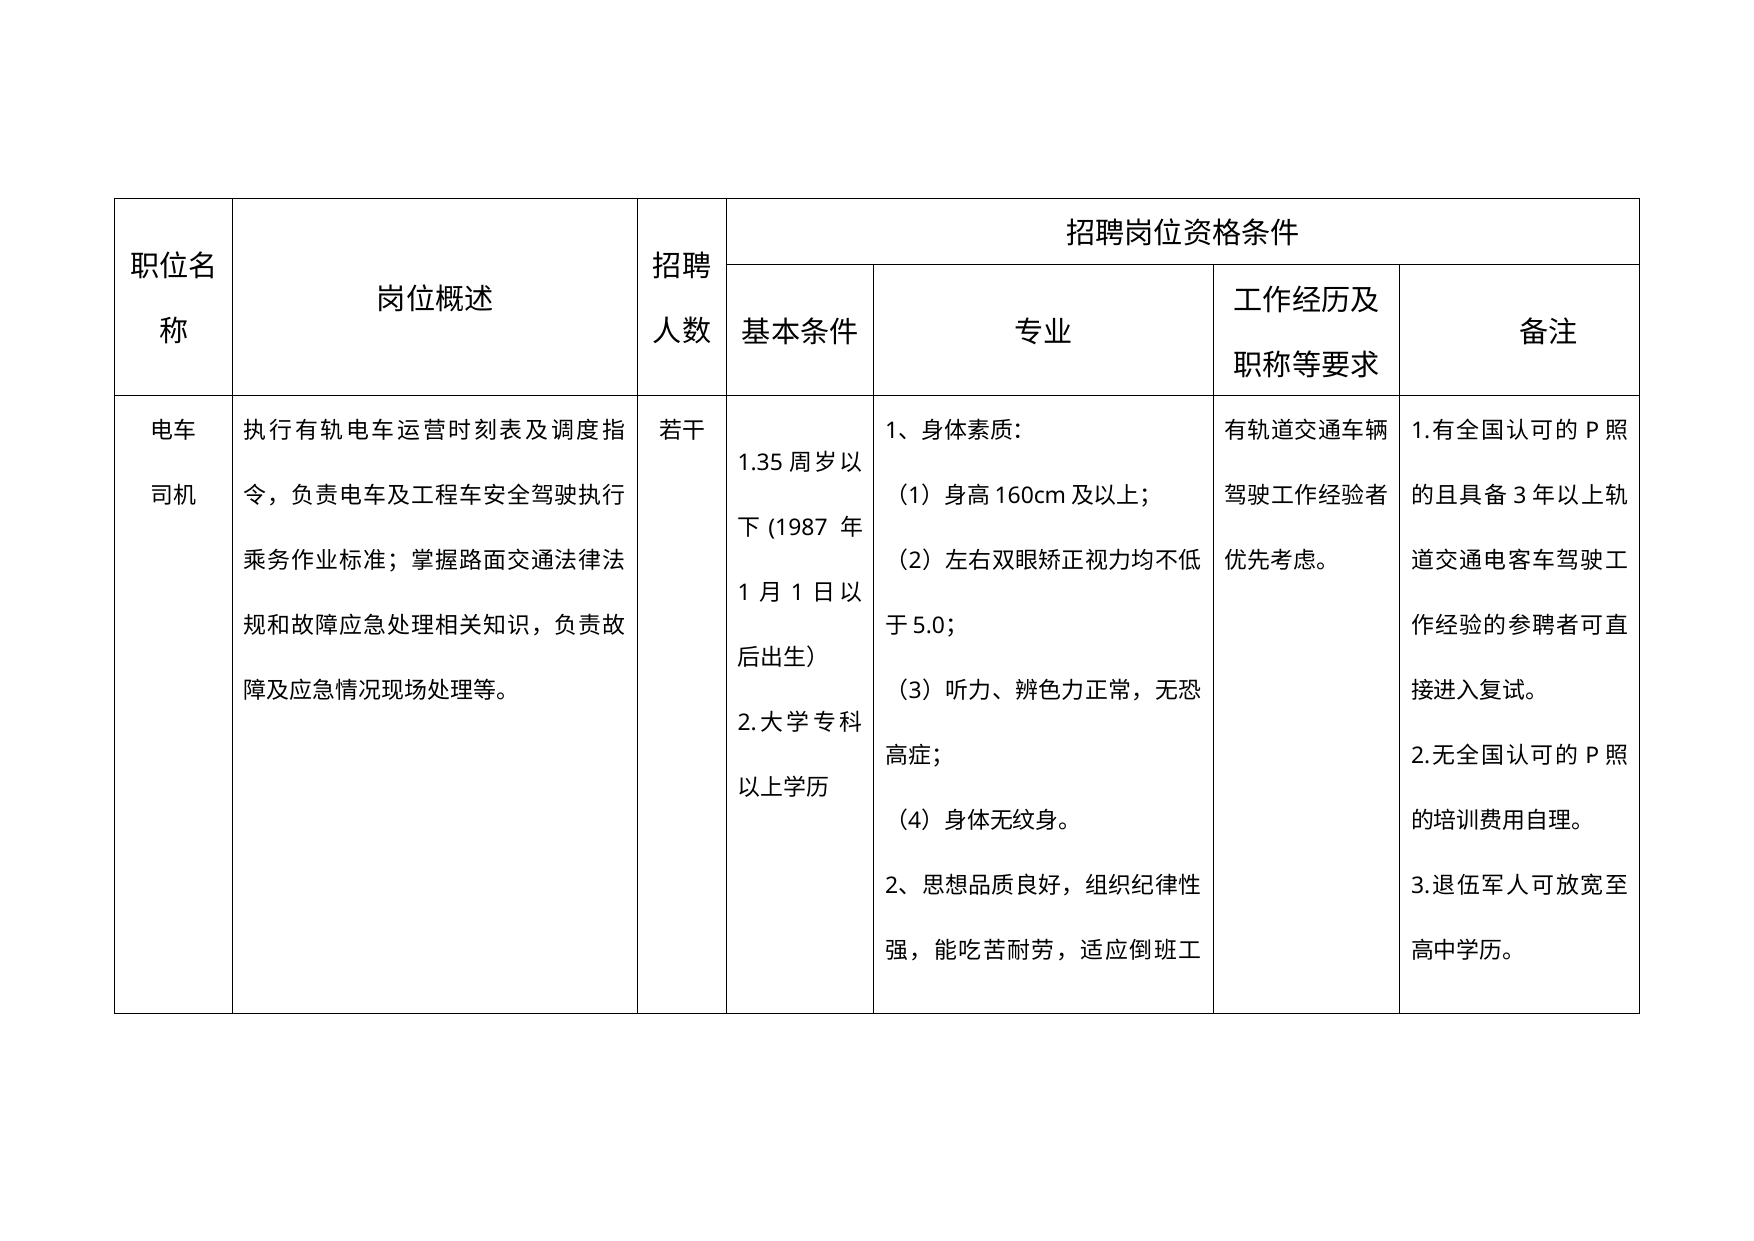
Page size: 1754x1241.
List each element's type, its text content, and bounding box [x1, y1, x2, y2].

table_header 招聘岗位资格条件 [727, 199, 1639, 264]
table_cell 电车 司机 [115, 396, 232, 1013]
table_cell 有轨道交通车辆驾驶工作经验者优先考虑。 [1214, 396, 1399, 1013]
table_cell 若干 [638, 396, 726, 1013]
table_cell 备注 [1400, 265, 1639, 395]
table_cell 基本条件 [727, 265, 873, 395]
table_header 职位名称 [115, 199, 232, 395]
table_cell 1、身体素质： （1）身高160cm及以上； （2）左右双眼矫正视力均不低于5.0； （3）听力、辨色力正常，无恐高症； （4）身体无纹身。 2、思想品质良好，组织纪律性强，能吃苦耐劳，适应倒班工作； 3、具备良好的心理素质和应变能力、良好的沟通能力。普通话流利，有较好的计算机应用能力、协调及合作能力。 [874, 396, 1213, 1013]
table_cell 工作经历及 职称等要求 [1214, 265, 1399, 395]
table_header 招聘 人数 [638, 199, 726, 395]
table_cell 专业 [874, 265, 1213, 395]
table_cell 1.35周岁以下(1987年1月1日以后出生） 2.大学专科以上学历 [727, 396, 873, 1013]
table_header 岗位概述 [233, 199, 637, 395]
table_cell 1.有全国认可的P照的且具备3年以上轨道交通电客车驾驶工作经验的参聘者可直接进入复试。 2.无全国认可的P照的培训费用自理。 3.退伍军人可放宽至高中学历。 [1400, 396, 1639, 1013]
table_cell 执行有轨电车运营时刻表及调度指令，负责电车及工程车安全驾驶执行乘务作业标准；掌握路面交通法律法规和故障应急处理相关知识，负责故障及应急情况现场处理等。 [233, 396, 637, 1013]
